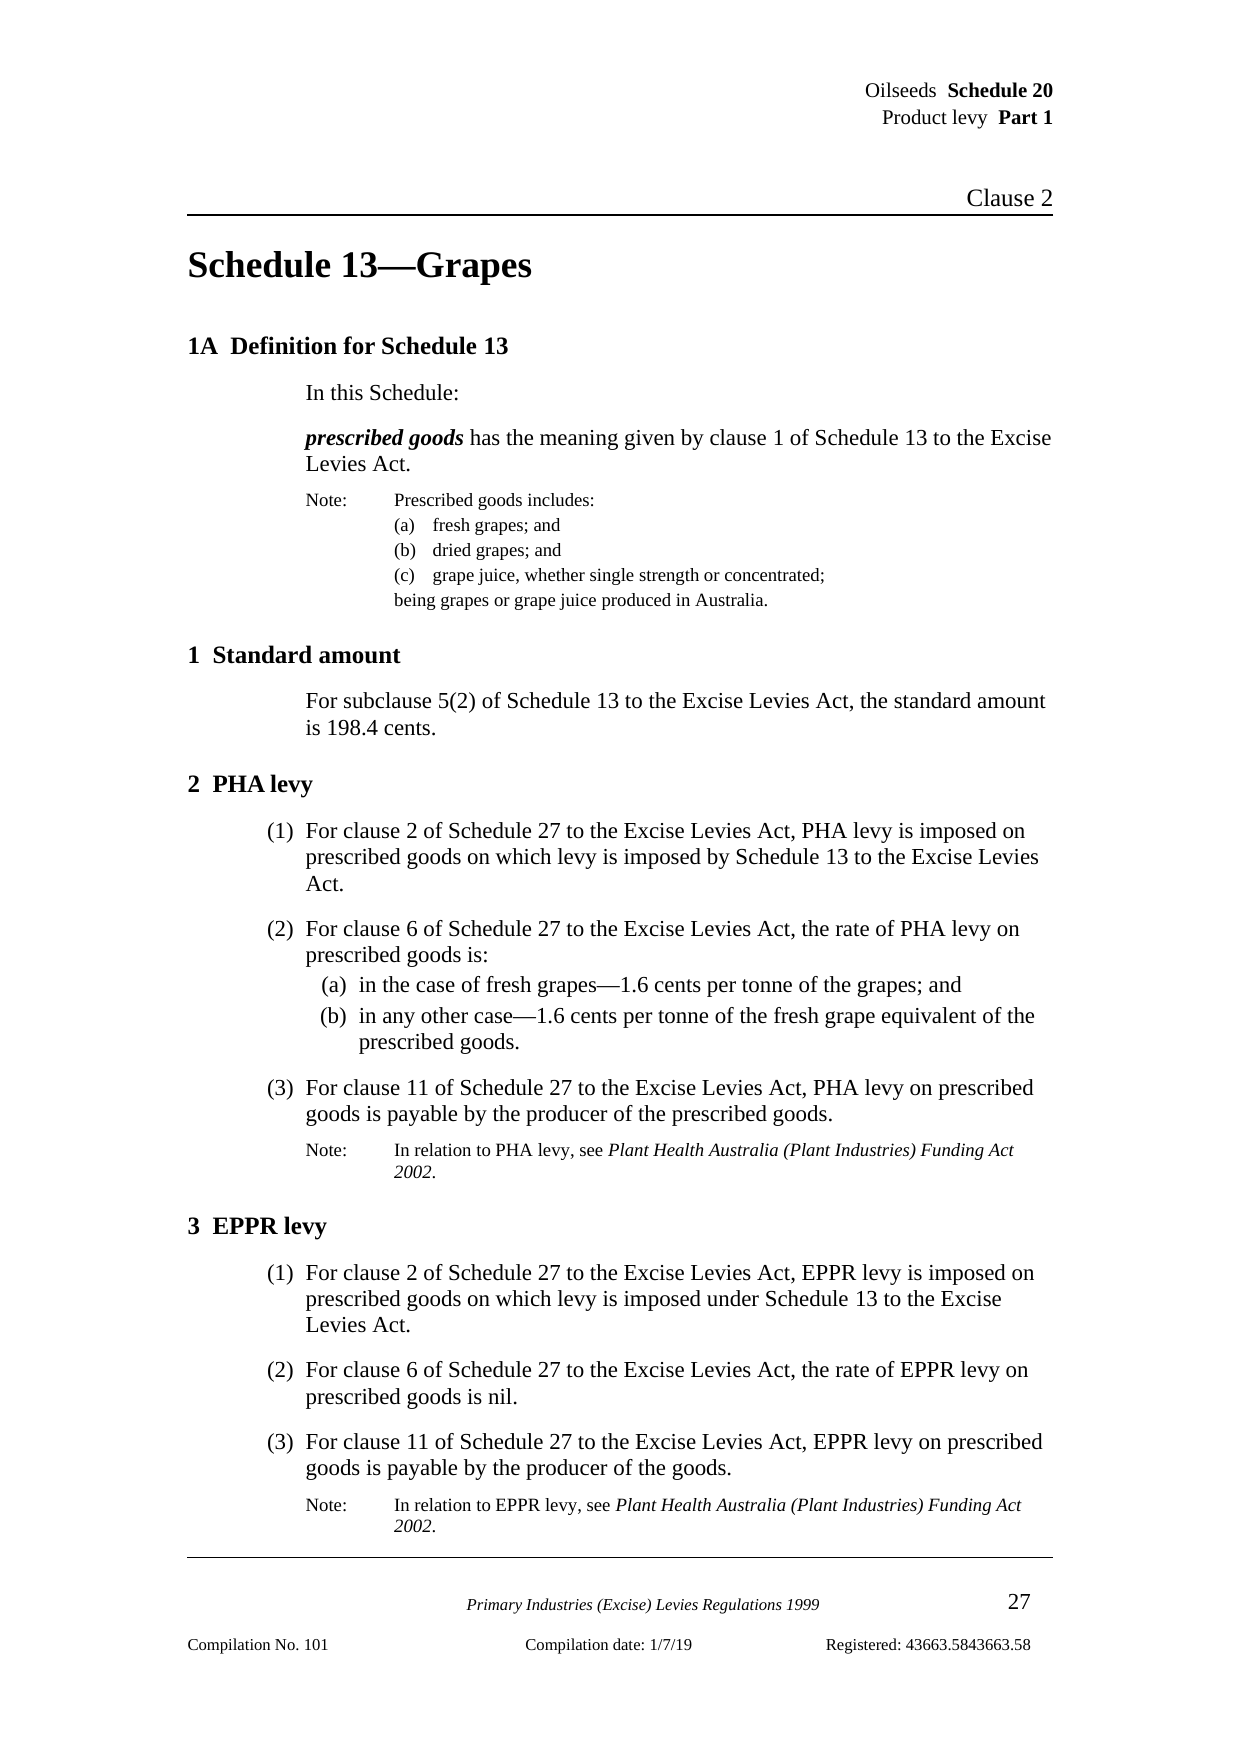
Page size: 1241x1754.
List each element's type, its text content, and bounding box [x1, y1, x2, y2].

text Note: In relation to PHA levy, see Plant Health Australia (Plant Industries) Funding Act 2002. [305, 1139, 1053, 1182]
text Schedule 13—Grapes [187, 242, 1053, 285]
text 1 Standard amount [187, 640, 1053, 669]
text (b) dried grapes; and [394, 540, 1053, 560]
text (c) grape juice, whether single strength or concentrated; [394, 564, 1053, 585]
text (1) For clause 2 of Schedule 27 to the Excise Levies Act, EPPR levy is imposed on prescribed goods on which levy is imposed under Schedule 13 to the Excise Levies Act. [187, 1259, 1053, 1338]
text prescribed goods has the meaning given by clause 1 of Schedule 13 to the Excise Levies Act. [305, 424, 1053, 476]
text (a) in the case of fresh grapes—1.6 cents per tonne of the grapes; and [187, 972, 1053, 998]
text (3) For clause 11 of Schedule 27 to the Excise Levies Act, PHA levy on prescribed goods is payable by the producer of the prescribed goods. [187, 1073, 1053, 1126]
text being grapes or grape juice produced in Australia. [305, 589, 1053, 611]
text (2) For clause 6 of Schedule 27 to the Excise Levies Act, the rate of PHA levy on prescribed goods is: [187, 915, 1053, 967]
text Note: In relation to EPPR levy, see Plant Health Australia (Plant Industries) Funding Act 2002. [305, 1493, 1053, 1537]
text (1) For clause 2 of Schedule 27 to the Excise Levies Act, PHA levy is imposed on prescribed goods on which levy is imposed by Schedule 13 to the Excise Levies Act. [187, 817, 1053, 896]
text 2 PHA levy [187, 769, 1053, 798]
text 1A Definition for Schedule 13 [187, 331, 1053, 360]
text (2) For clause 6 of Schedule 27 to the Excise Levies Act, the rate of EPPR levy on prescribed goods is nil. [187, 1357, 1053, 1409]
text Note: Prescribed goods includes: [305, 489, 1053, 511]
text (3) For clause 11 of Schedule 27 to the Excise Levies Act, EPPR levy on prescribed goods is payable by the producer of the goods. [187, 1428, 1053, 1481]
text (a) fresh grapes; and [394, 515, 1053, 536]
text For subclause 5(2) of Schedule 13 to the Excise Levies Act, the standard amount is 198.4 cents. [187, 687, 1053, 740]
text (b) in any other case—1.6 cents per tonne of the fresh grape equivalent of the prescribed goods. [187, 1002, 1053, 1055]
text 3 EPPR levy [187, 1211, 1053, 1240]
text In this Schedule: [187, 379, 1053, 405]
